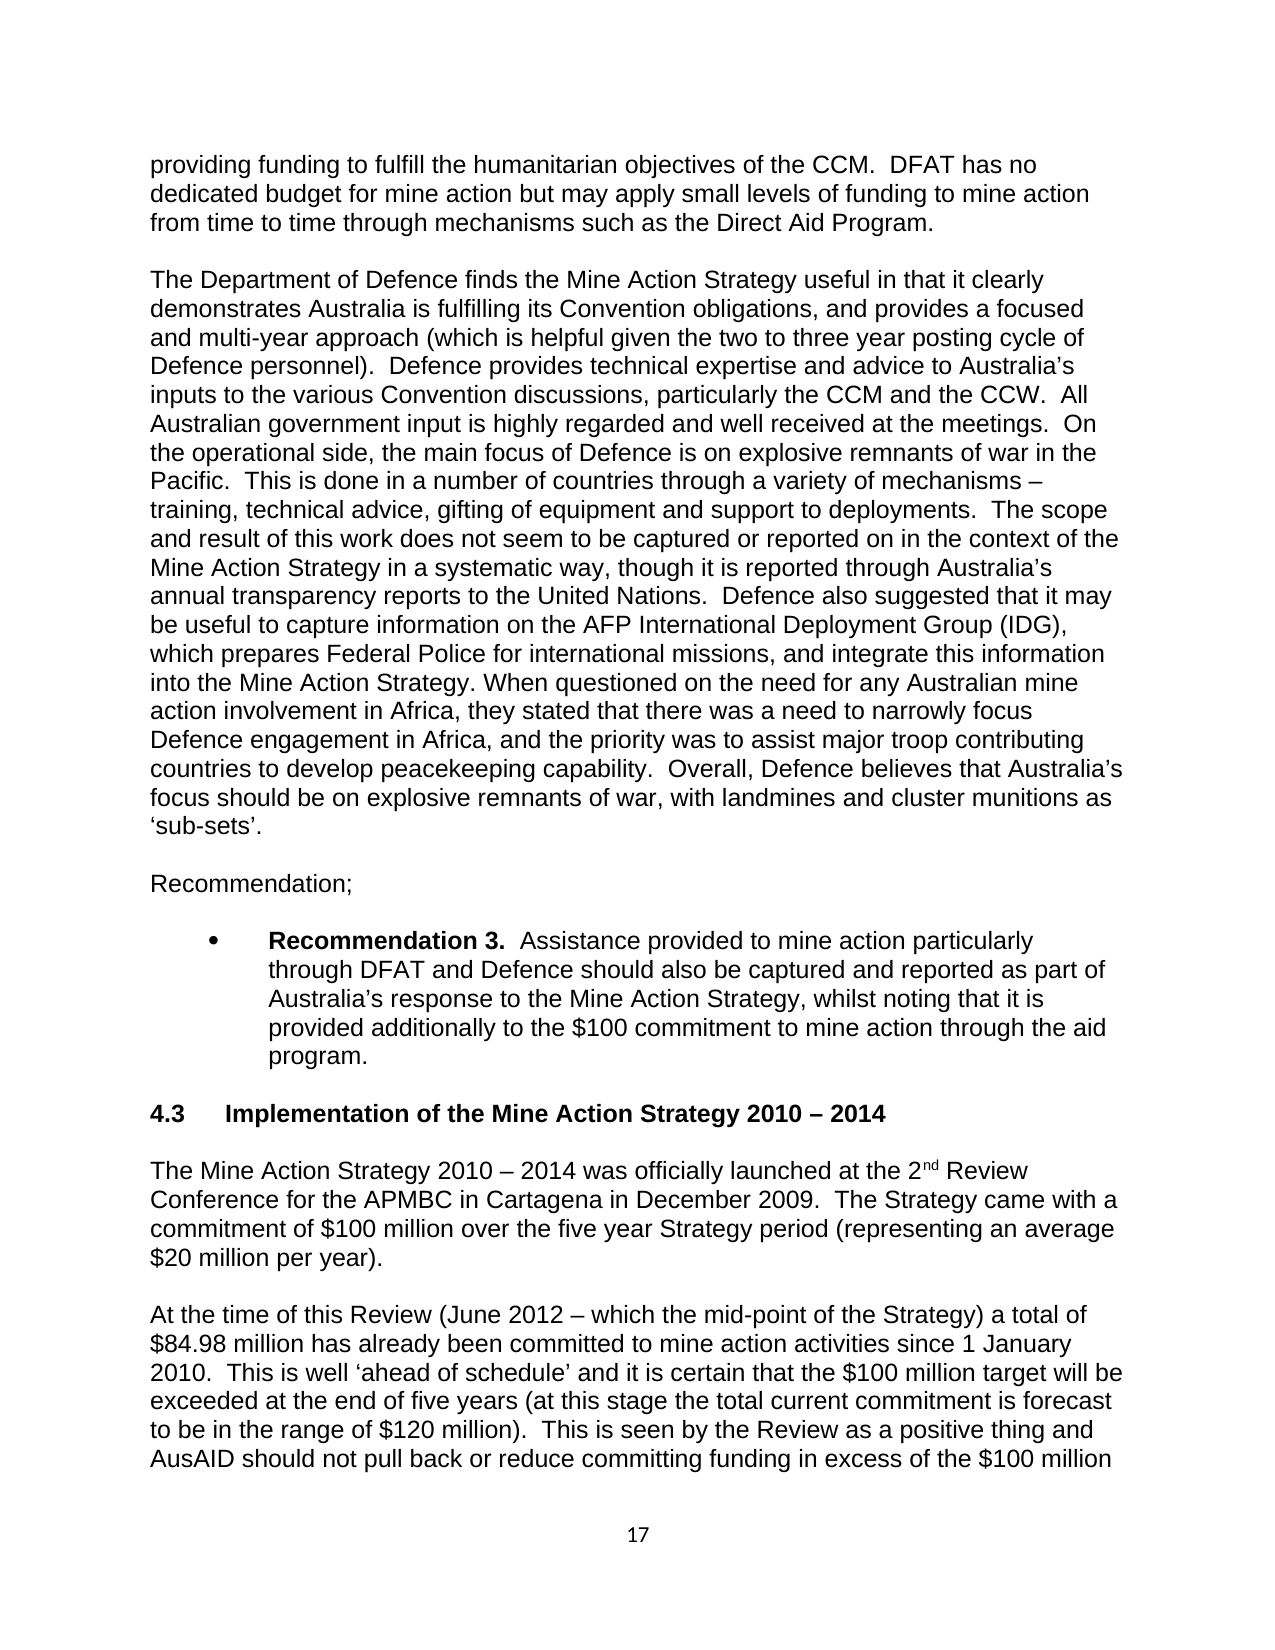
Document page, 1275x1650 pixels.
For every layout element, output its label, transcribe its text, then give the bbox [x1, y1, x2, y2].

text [150, 1300, 1125, 1473]
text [150, 150, 1125, 236]
list Recommendation 3. Assistance provided to mine action particularly through DFAT and Defence should also be captured and reported as part of Australia’s response to the Mine Action Strategy, whilst noting that it is provided additionally to the $100 commitment to mine action through the aid program. [209, 926, 1125, 1070]
text Recommendation; [150, 869, 1125, 897]
text The Department of Defence finds the Mine Action Strategy useful in that it clearly demonstrates Australia is fulfilling its Convention obligations, and provides a focused and multi-year approach (which is helpful given the two to three year posting cycle of Defence personnel). Defence provides technical expertise and advice to Australia’s inputs to the various Convention discussions, particularly the CCM and the CCW. All Australian government input is highly regarded and well received at the meetings. On the operational side, the main focus of Defence is on explosive remnants of war in the Pacific. This is done in a number of countries through a variety of mechanisms – training, technical advice, gifting of equipment and support to deployments. The scope and result of this work does not seem to be captured or reported on in the context of the Mine Action Strategy in a systematic way, though it is reported through Australia’s annual transparency reports to the United Nations. Defence also suggested that it may be useful to capture information on the AFP International Deployment Group (IDG), which prepares Federal Police for international missions, and integrate this information into the Mine Action Strategy. When questioned on the need for any Australian mine action involvement in Africa, they stated that there was a need to narrowly focus Defence engagement in Africa, and the priority was to assist major troop contributing countries to develop peacekeeping capability. Overall, Defence believes that Australia’s focus should be on explosive remnants of war, with landmines and cluster munitions as ‘sub-sets’. [150, 265, 1125, 840]
text The Mine Action Strategy 2010 – 2014 was officially launched at the 2nd Review Conference for the APMBC in Cartagena in December 2009. The Strategy came with a commitment of $100 million over the five year Strategy period (representing an average $20 million per year). [150, 1156, 1125, 1271]
subtitle 4.3 Implementation of the Mine Action Strategy 2010 – 2014 [150, 1099, 1125, 1128]
